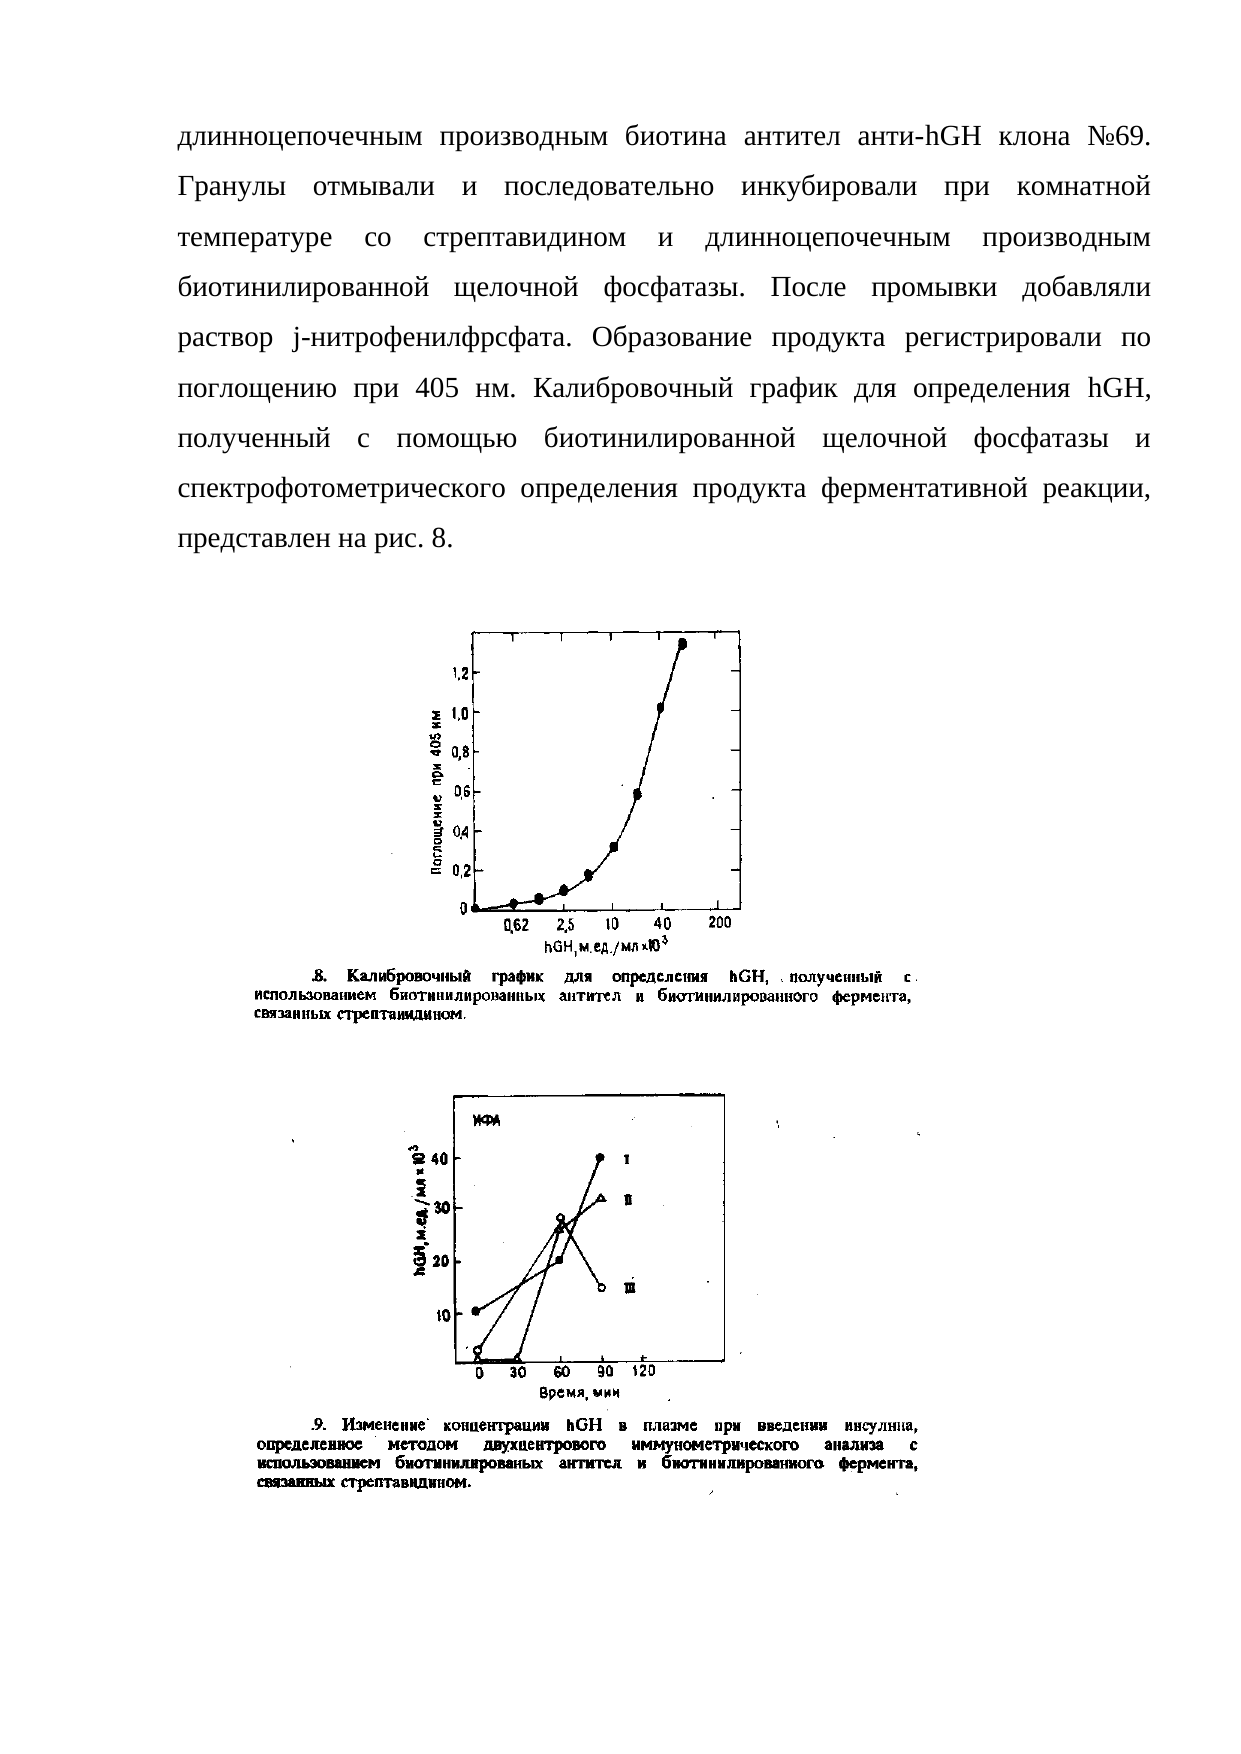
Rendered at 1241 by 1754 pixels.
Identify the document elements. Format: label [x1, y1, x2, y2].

text [177, 118, 1152, 554]
picture [251, 1093, 933, 1499]
picture [251, 621, 920, 1029]
